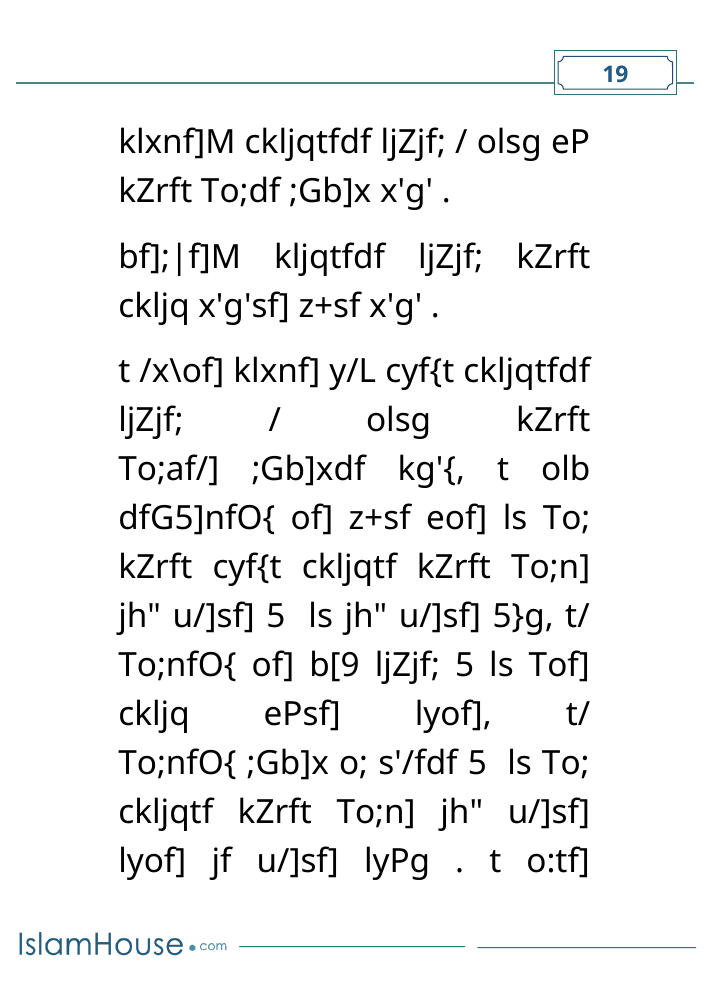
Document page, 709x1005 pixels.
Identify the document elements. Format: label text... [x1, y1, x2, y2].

picture [12, 928, 466, 961]
text klxnf]M ckljqtfdf ljZjf; / olsg eP kZrft To;df ;Gb]x x'g' . [118, 118, 591, 212]
picture [471, 929, 697, 962]
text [118, 347, 591, 882]
text bf];|f]M kljqtfdf ljZjf; kZrft ckljq x'g'sf] z+sf x'g' . [118, 233, 591, 327]
